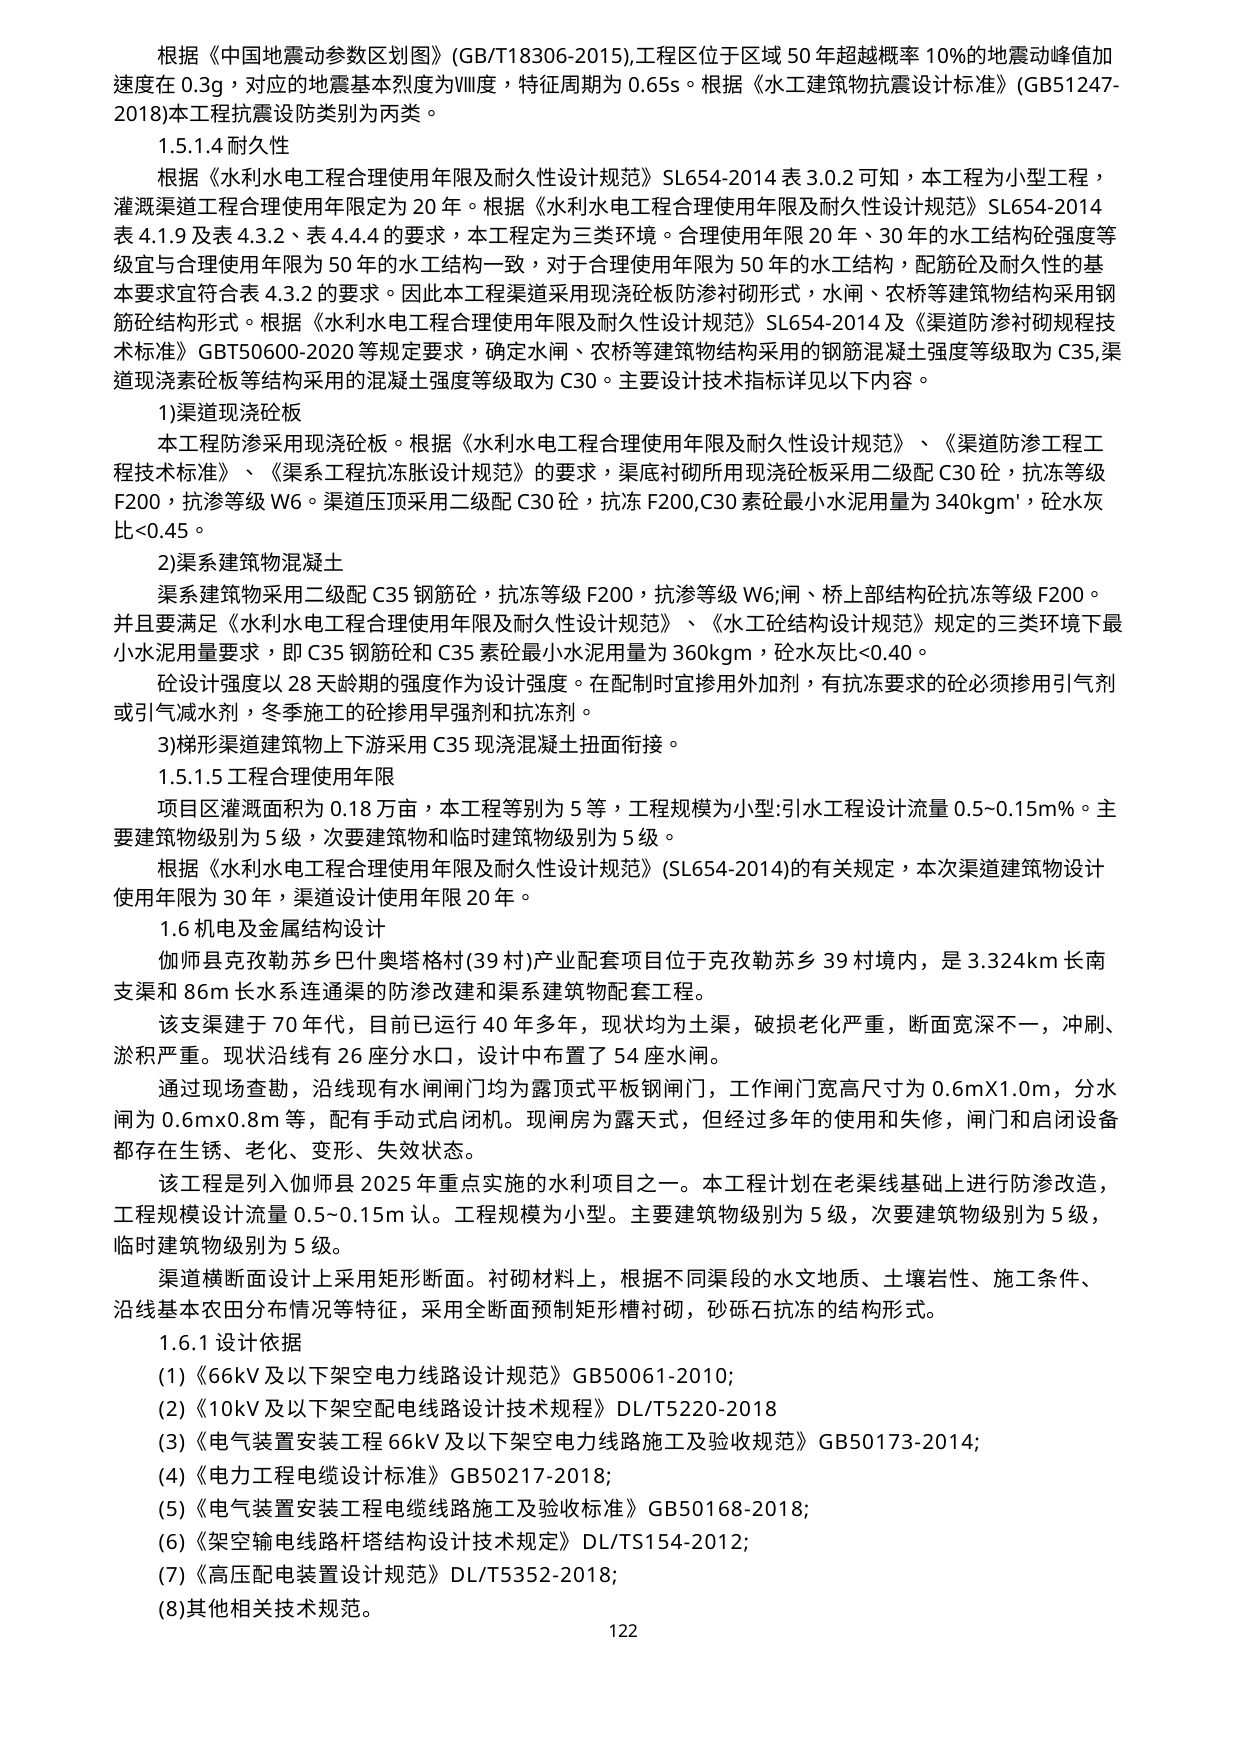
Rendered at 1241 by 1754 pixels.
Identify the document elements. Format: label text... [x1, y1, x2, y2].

text 1.5.1.4耐久性 [113, 131, 1123, 160]
text (8)其他相关技术规范。 [113, 1592, 1123, 1622]
text (2)《10kV及以下架空配电线路设计技术规程》DL/T5220-2018 [113, 1392, 1123, 1423]
text 渠道横断面设计上采用矩形断面。衬砌材料上，根据不同渠段的水文地质、土壤岩性、施工条件、沿线基本农田分布情况等特征，采用全断面预制矩形槽衬砌，砂砾石抗冻的结构形式。 [113, 1262, 1123, 1323]
text 根据《中国地震动参数区划图》(GB/T18306-2015),工程区位于区域50年超越概率10%的地震动峰值加速度在0.3g，对应的地震基本烈度为Ⅷ度，特征周期为0.65s。根据《水工建筑物抗震设计标准》(GB51247-2018)本工程抗震设防类别为丙类。 [113, 42, 1123, 128]
text 本工程防渗采用现浇砼板。根据《水利水电工程合理使用年限及耐久性设计规范》、《渠道防渗工程工程技术标准》、《渠系工程抗冻胀设计规范》的要求，渠底衬砌所用现浇砼板采用二级配C30砼，抗冻等级F200，抗渗等级W6。渠道压顶采用二级配C30砼，抗冻F200,C30素砼最小水泥用量为340kgm'，砼水灰比<0.45。 [113, 429, 1123, 545]
text 该工程是列入伽师县2025年重点实施的水利项目之一。本工程计划在老渠线基础上进行防渗改造，工程规模设计流量0.5~0.15m认。工程规模为小型。主要建筑物级别为5级，次要建筑物级别为5级，临时建筑物级别为5级。 [113, 1167, 1123, 1259]
text 根据《水利水电工程合理使用年限及耐久性设计规范》SL654-2014表3.0.2可知，本工程为小型工程，灌溉渠道工程合理使用年限定为20年。根据《水利水电工程合理使用年限及耐久性设计规范》SL654-2014表4.1.9及表4.3.2、表4.4.4的要求，本工程定为三类环境。合理使用年限20年、30年的水工结构砼强度等级宜与合理使用年限为50年的水工结构一致，对于合理使用年限为50年的水工结构，配筋砼及耐久性的基本要求宜符合表4.3.2的要求。因此本工程渠道采用现浇砼板防渗衬砌形式，水闸、农桥等建筑物结构采用钢筋砼结构形式。根据《水利水电工程合理使用年限及耐久性设计规范》SL654-2014及《渠道防渗衬砌规程技术标准》GBT50600-2020等规定要求，确定水闸、农桥等建筑物结构采用的钢筋混凝土强度等级取为C35,渠道现浇素砼板等结构采用的混凝土强度等级取为C30。主要设计技术指标详见以下内容。 [113, 163, 1123, 394]
text (5)《电气装置安装工程电缆线路施工及验收标准》GB50168-2018; [113, 1492, 1123, 1522]
text 3)梯形渠道建筑物上下游采用C35现浇混凝土扭面衔接。 [113, 730, 1123, 759]
text 1)渠道现浇砼板 [113, 398, 1123, 426]
text (4)《电力工程电缆设计标准》GB50217-2018; [113, 1459, 1123, 1489]
text 2)渠系建筑物混凝土 [113, 548, 1123, 576]
text 砼设计强度以28天龄期的强度作为设计强度。在配制时宜掺用外加剂，有抗冻要求的砼必须掺用引气剂或引气减水剂，冬季施工的砼掺用早强剂和抗冻剂。 [113, 669, 1123, 727]
text 根据《水利水电工程合理使用年限及耐久性设计规范》(SL654-2014)的有关规定，本次渠道建筑物设计使用年限为30年，渠道设计使用年限20年。 [113, 854, 1123, 912]
text 项目区灌溉面积为0.18万亩，本工程等别为5等，工程规模为小型:引水工程设计流量0.5~0.15m%。主要建筑物级别为5级，次要建筑物和临时建筑物级别为5级。 [113, 794, 1123, 851]
text 通过现场查勘，沿线现有水闸闸门均为露顶式平板钢闸门，工作闸门宽高尺寸为0.6mX1.0m，分水闸为0.6mx0.8m等，配有手动式启闭机。现闸房为露天式，但经过多年的使用和失修，闸门和启闭设备都存在生锈、老化、变形、失效状态。 [113, 1072, 1123, 1164]
text 渠系建筑物采用二级配C35钢筋砼，抗冻等级F200，抗渗等级W6;闸、桥上部结构砼抗冻等级F200。并且要满足《水利水电工程合理使用年限及耐久性设计规范》、《水工砼结构设计规范》规定的三类环境下最小水泥用量要求，即C35钢筋砼和C35素砼最小水泥用量为360kgm，砼水灰比<0.40。 [113, 580, 1123, 666]
text (3)《电气装置安装工程66kV及以下架空电力线路施工及验收规范》GB50173-2014; [113, 1426, 1123, 1456]
text (6)《架空输电线路杆塔结构设计技术规定》DL/TS154-2012; [113, 1525, 1123, 1556]
text 1.5.1.5工程合理使用年限 [113, 762, 1123, 790]
text 1.6机电及金属结构设计 [159, 915, 1128, 942]
text (1)《66kV及以下架空电力线路设计规范》GB50061-2010; [113, 1359, 1123, 1389]
text (7)《高压配电装置设计规范》DL/T5352-2018; [113, 1558, 1123, 1589]
text 1.6.1设计依据 [113, 1326, 1123, 1356]
text 伽师县克孜勒苏乡巴什奥塔格村(39村)产业配套项目位于克孜勒苏乡39村境内，是3.324km长南支渠和86m长水系连通渠的防渗改建和渠系建筑物配套工程。 [113, 944, 1123, 1005]
text 该支渠建于70年代，目前已运行40年多年，现状均为土渠，破损老化严重，断面宽深不一，冲刷、淤积严重。现状沿线有26座分水口，设计中布置了54座水闸。 [113, 1008, 1123, 1069]
